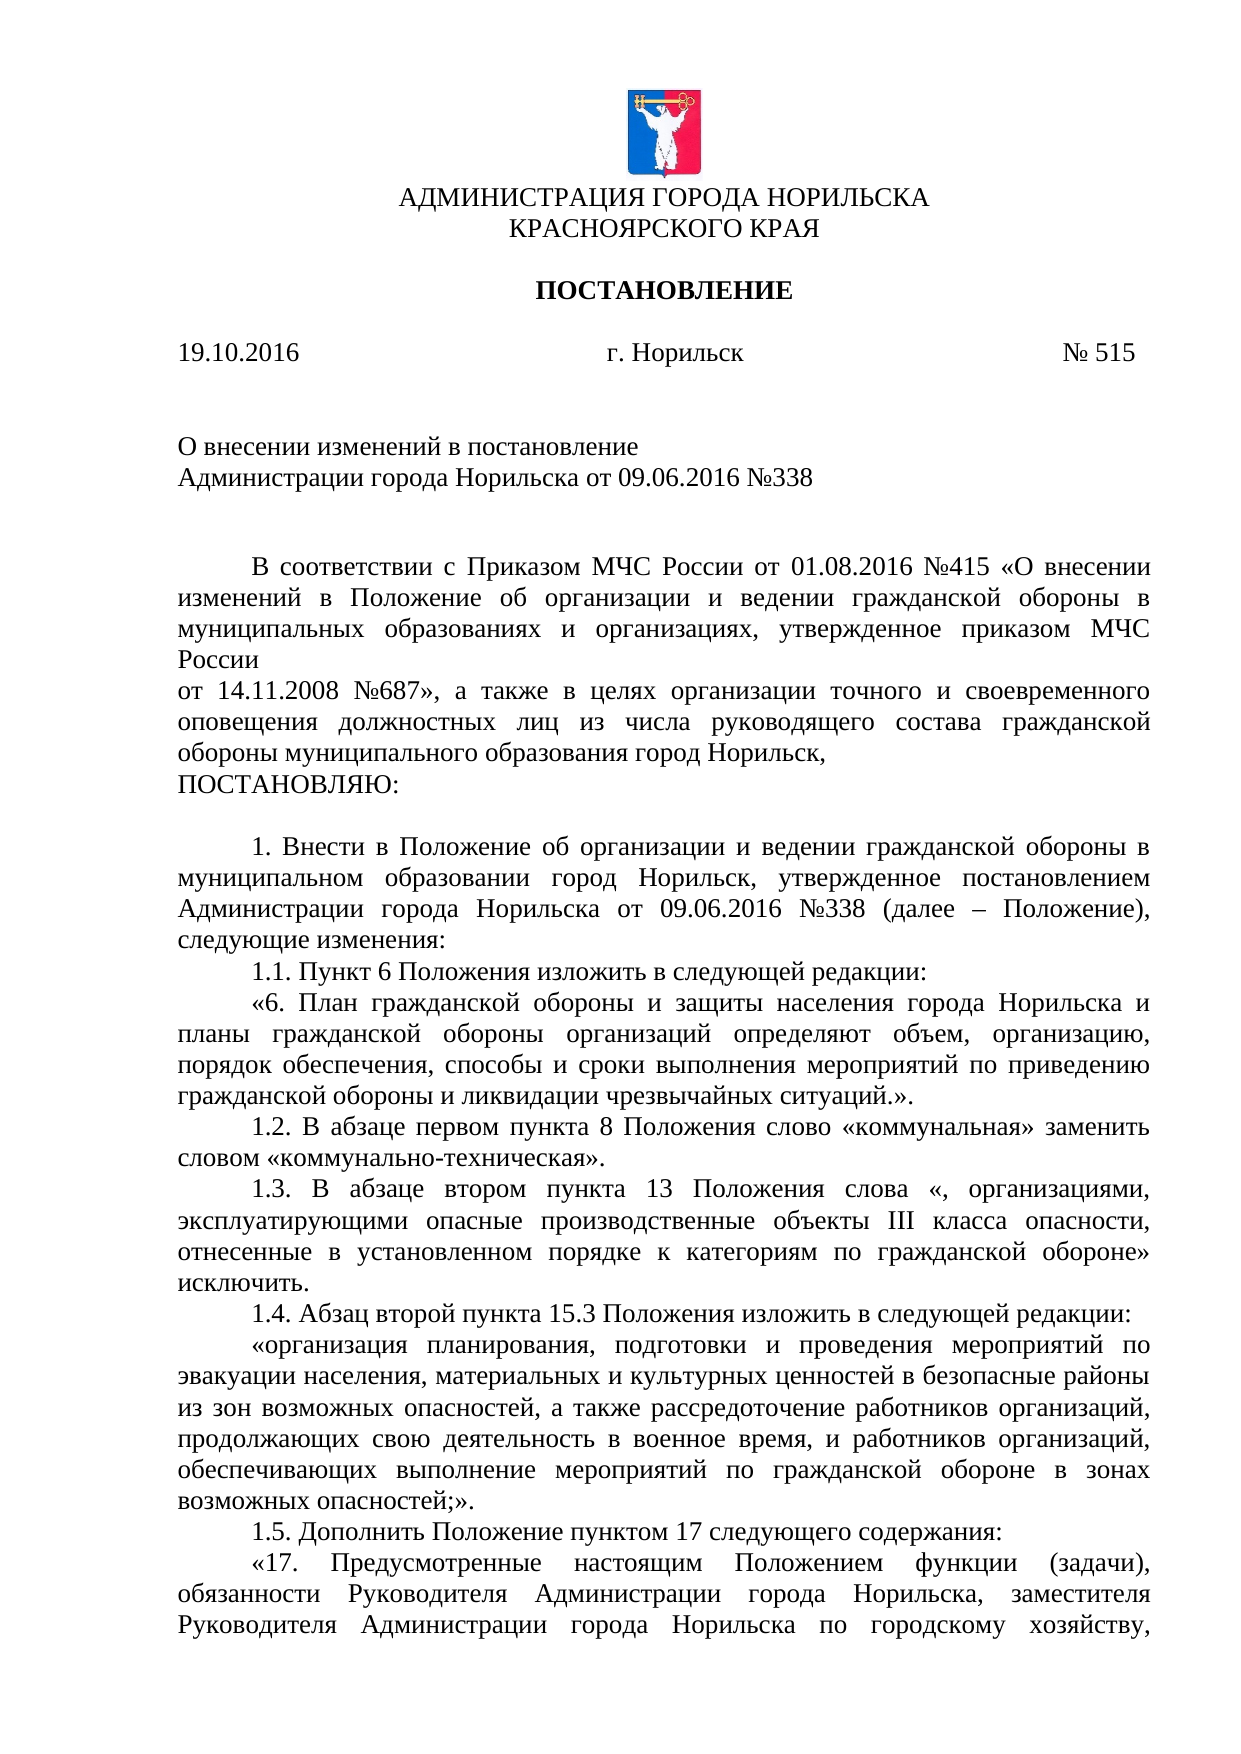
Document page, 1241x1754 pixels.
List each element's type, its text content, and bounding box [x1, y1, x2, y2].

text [177, 1546, 1152, 1640]
title ПОСТАНОВЛЯЮ: [177, 768, 1152, 799]
text 1.5. Дополнить Положение пунктом 17 следующего содержания: [177, 1515, 1152, 1546]
text 1.3. В абзаце втором пункта 13 Положения слова «, организациями, эксплуатирующими опасные производственные объекты III класса опасности, отнесенные в установленном порядке к категориям по гражданской обороне» исключить. [177, 1173, 1152, 1297]
title В соответствии с Приказом МЧС России от 01.08.2016 №415 «О внесении изменений в Положение об организации и ведении гражданской обороны в муниципальных образованиях и организациях, утвержденное приказом МЧС России от 14.11.2008 №687», а также в целях организации точного и своевременного оповещения должностных лиц из числа руководящего состава гражданской обороны муниципального образования город Норильск, [177, 550, 1152, 768]
text 1.4. Абзац второй пункта 15.3 Положения изложить в следующей редакции: [177, 1297, 1152, 1328]
title КРАСНОЯРСКОГО КРАЯ [177, 212, 1152, 243]
title ПОСТАНОВЛЕНИЕ [177, 274, 1152, 305]
text «6. План гражданской обороны и защиты населения города Норильска и планы гражданской обороны организаций определяют объем, организацию, порядок обеспечения, способы и сроки выполнения мероприятий по приведению гражданской обороны и ликвидации чрезвычайных ситуаций.». [177, 986, 1152, 1110]
title АДМИНИСТРАЦИЯ ГОРОДА НОРИЛЬСКА [177, 181, 1152, 212]
title О внесении изменений в постановление [177, 430, 1152, 461]
text 1. Внести в Положение об организации и ведении гражданской обороны в муниципальном образовании город Норильск, утвержденное постановлением Администрации города Норильска от 09.06.2016 №338 (далее – Положение), следующие изменения: [177, 830, 1152, 954]
text 1.2. В абзаце первом пункта 8 Положения слово «коммунальная» заменить словом «коммунально-техническая». [177, 1110, 1152, 1173]
title 19.10.2016 г. Норильск № 515 [177, 336, 1152, 368]
text 1.1. Пункт 6 Положения изложить в следующей редакции: [177, 954, 1152, 986]
title Администрации города Норильска от 09.06.2016 №338 [177, 461, 1152, 492]
text «организация планирования, подготовки и проведения мероприятий по эвакуации населения, материальных и культурных ценностей в безопасные районы из зон возможных опасностей, а также рассредоточение работников организаций, продолжающих свою деятельность в военное время, и работников организаций, обеспечивающих выполнение мероприятий по гражданской обороне в зонах возможных опасностей;». [177, 1328, 1152, 1515]
picture [626, 88, 703, 181]
